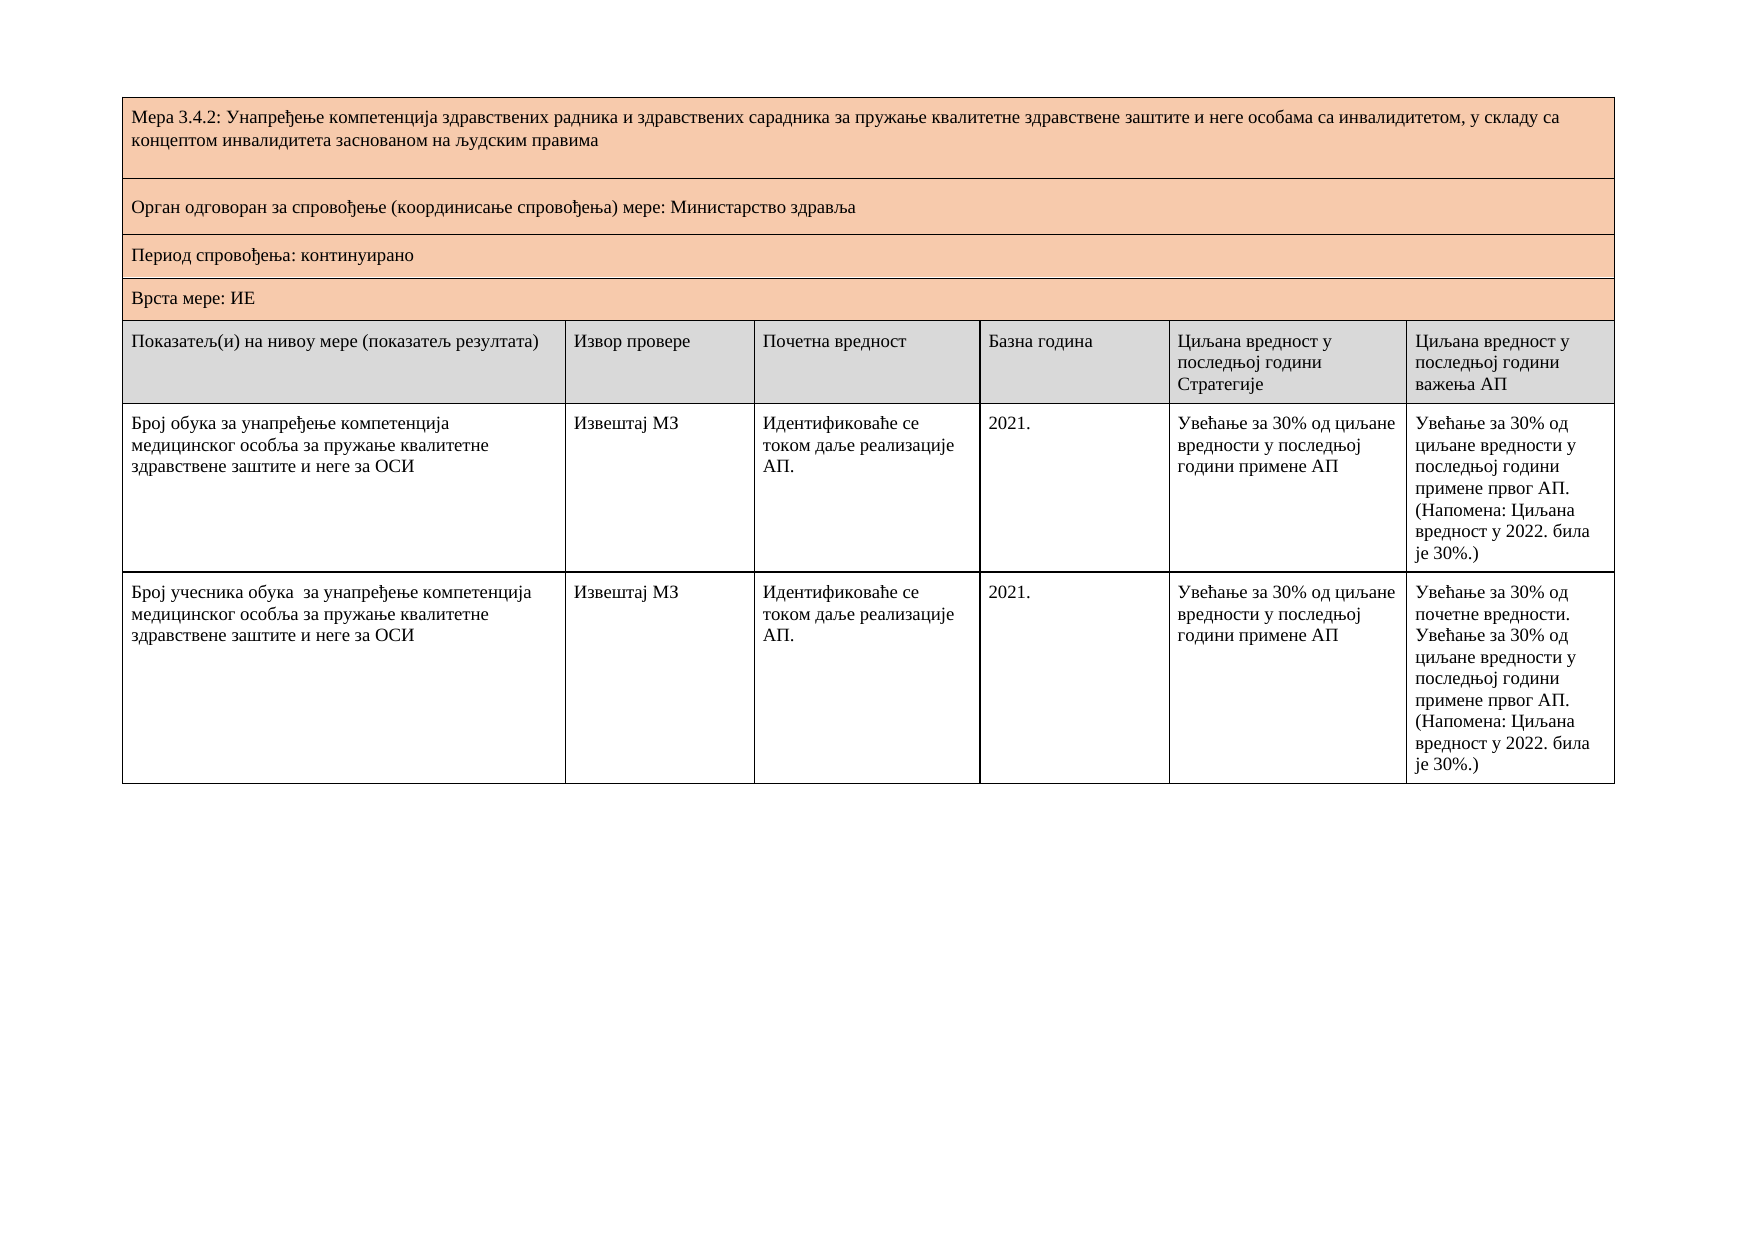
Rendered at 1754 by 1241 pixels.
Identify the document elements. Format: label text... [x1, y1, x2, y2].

table_cell Увећање за 30% од почетне вредности. Увећање за 30% од циљане вредности у последњој години примене првог АП. (Напомена: Циљана вредност у 2022. била је 30%.) [1407, 573, 1614, 783]
table_header Мера 3.4.2: Унапређење компетенција здравствених радника и здравствених сарадника за пружање квалитетне здравствене заштите и неге особама са инвалидитетом, у складу са концептом инвалидитета заснованом на људским правима [123, 98, 1614, 178]
table_cell Извештај МЗ [566, 404, 754, 571]
table_cell Врста мере: ИЕ [123, 279, 1614, 320]
table_cell Базна година [981, 321, 1169, 403]
table_cell Орган oдговоран за спровођење (координисање спровођења) мере: Министарство здравља [123, 179, 1614, 234]
table_cell Извор провере [566, 321, 754, 403]
table_cell Показатељ(и) на нивоу мере (показатељ резултата) [123, 321, 565, 403]
table_cell Увећање за 30% од циљане вредности у последњој години примене АП [1170, 573, 1406, 783]
table_cell 2021. [981, 573, 1169, 783]
table_cell 2021. [981, 404, 1169, 571]
table_cell Број учесника обука за унапређење компетенција медицинског особља за пружање квалитетне здравствене заштите и неге за ОСИ [123, 573, 565, 783]
table_cell Број обука за унапређење компетенција медицинског особља за пружање квалитетне здравствене заштите и неге за ОСИ [123, 404, 565, 571]
table_cell Увећање за 30% од циљане вредности у последњој години примене првог АП. (Напомена: Циљана вредност у 2022. била је 30%.) [1407, 404, 1614, 571]
table_cell Извештај МЗ [566, 573, 754, 783]
table_cell Идентификоваће се током даље реализације АП. [755, 404, 979, 571]
table_cell Почетна вредност [755, 321, 979, 403]
table_cell Идентификоваће се током даље реализације АП. [755, 573, 979, 783]
table_cell Циљана вредност у последњој години важења АП [1407, 321, 1614, 403]
table_cell Циљaна вредност у последњој години Стратегије [1170, 321, 1406, 403]
table_cell Период спровођења: континуирано [123, 235, 1614, 277]
table_cell Увећање за 30% од циљане вредности у последњој години примене АП [1170, 404, 1406, 571]
